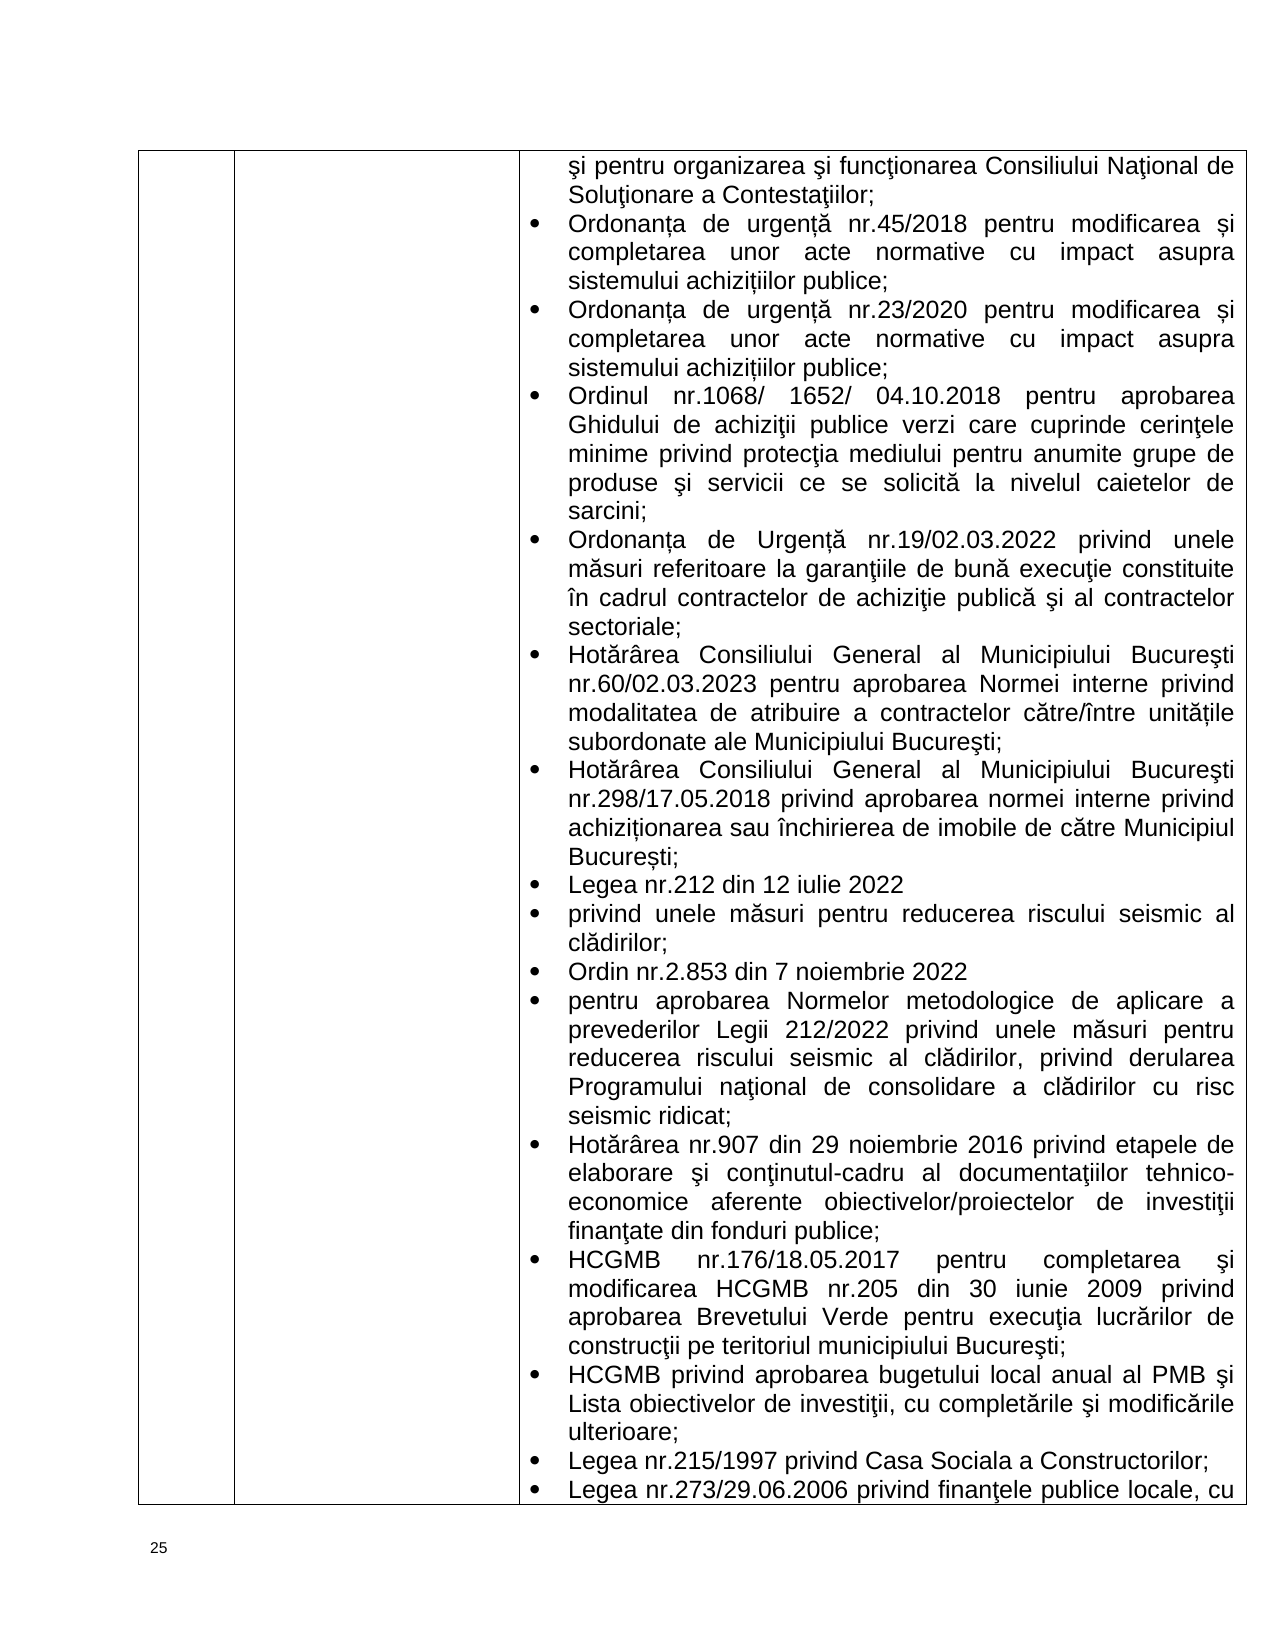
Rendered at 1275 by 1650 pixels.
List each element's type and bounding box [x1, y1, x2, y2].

table_cell [520, 151, 1246, 1504]
table_cell [235, 151, 519, 1504]
table_cell [139, 151, 234, 1504]
